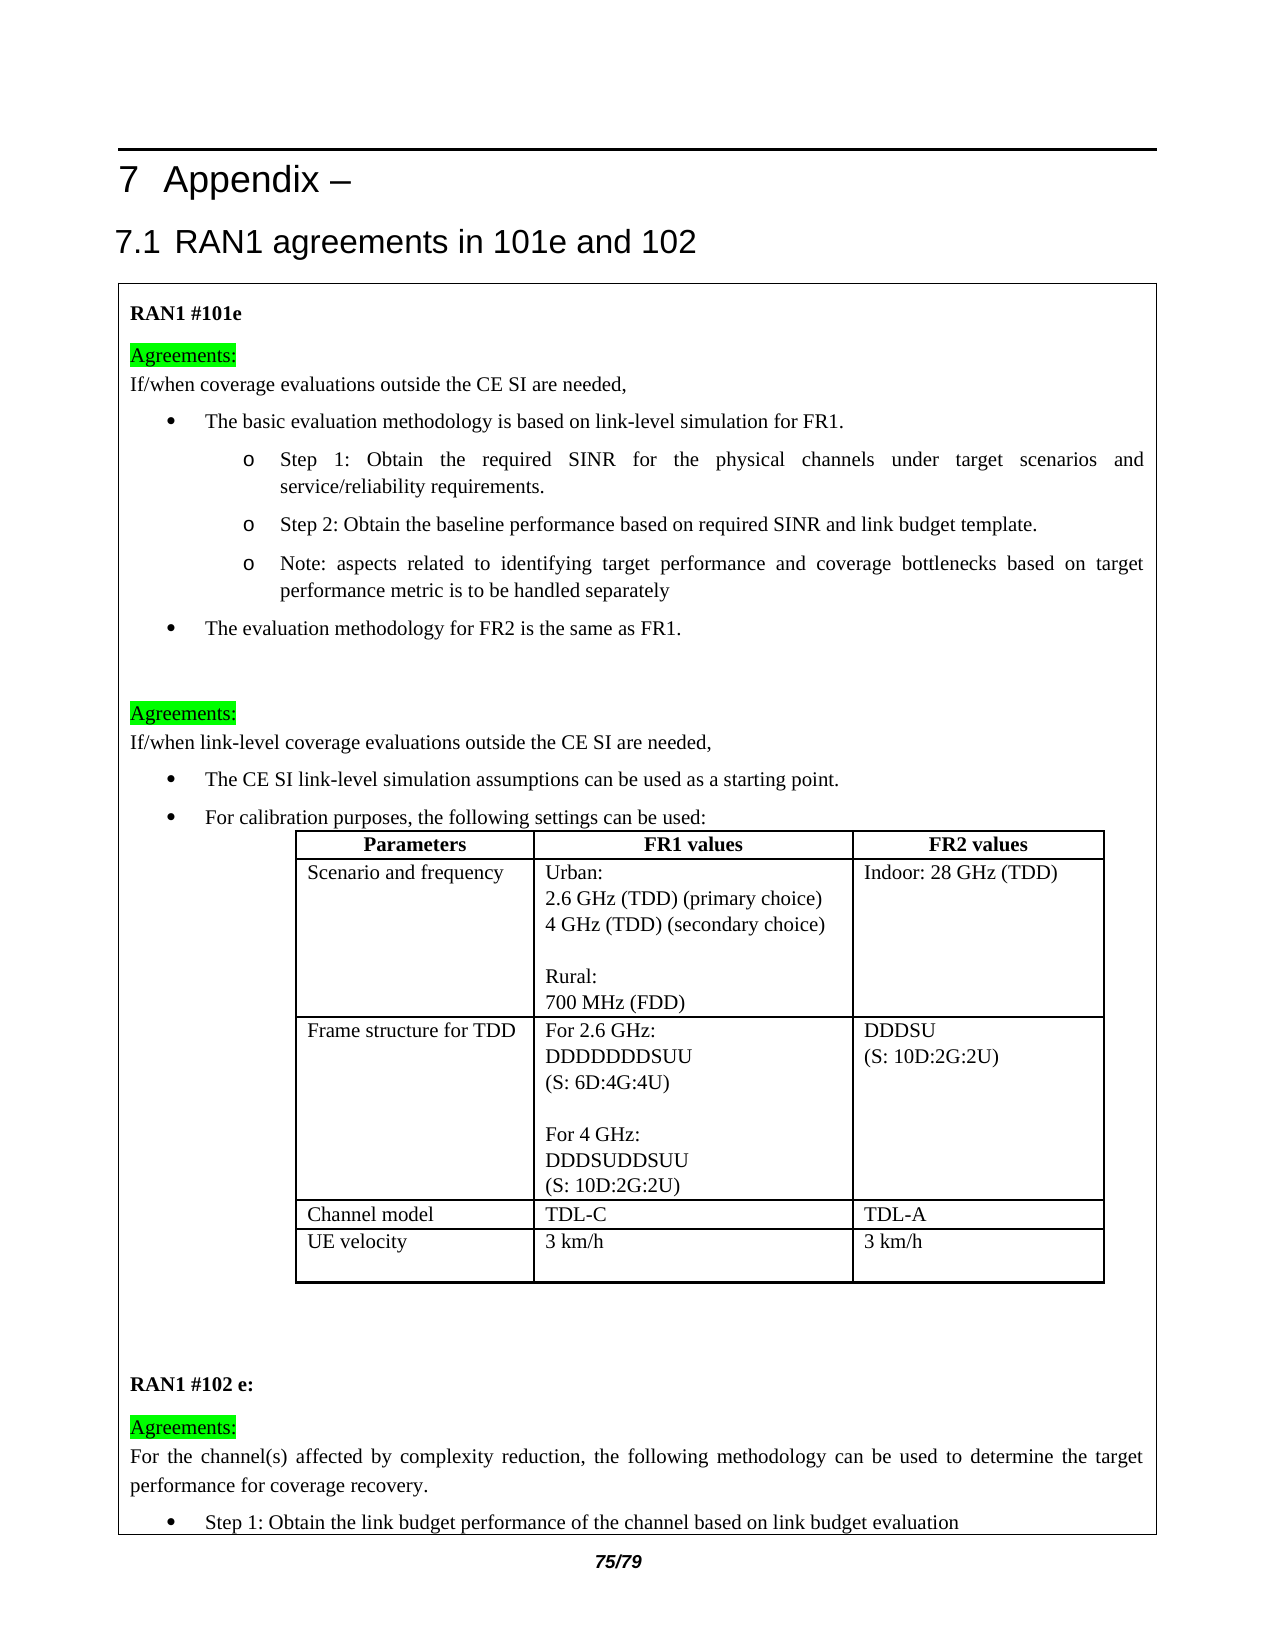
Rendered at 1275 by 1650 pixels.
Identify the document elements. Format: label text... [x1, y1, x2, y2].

subtitle RAN1 agreements in 101e and 102 [114, 222, 1157, 261]
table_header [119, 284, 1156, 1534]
subtitle Appendix – [118, 151, 1157, 200]
